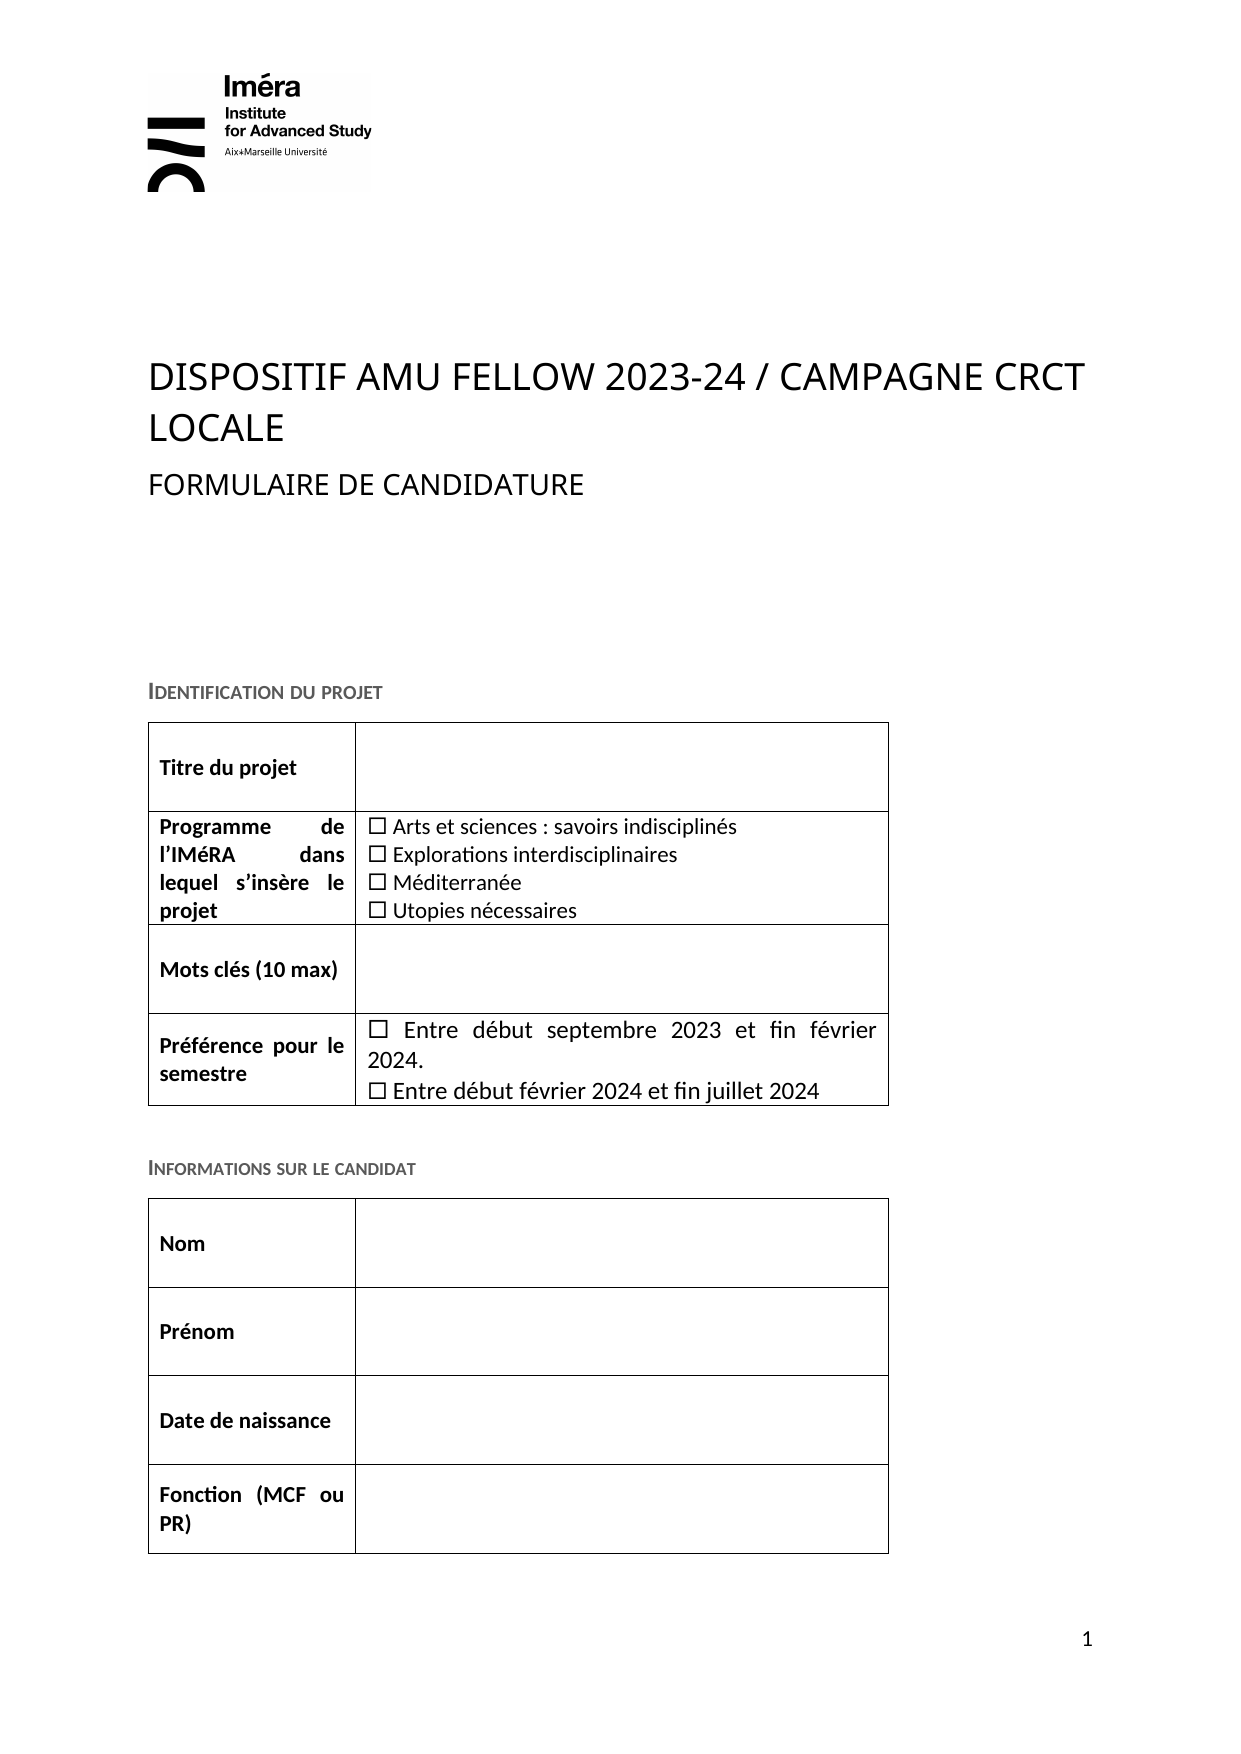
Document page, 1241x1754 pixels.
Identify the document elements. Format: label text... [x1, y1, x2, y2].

table_cell Mots clés (10 max) [149, 925, 355, 1013]
text Informations sur le candidat [148, 1153, 1093, 1181]
table_cell Date de naissance [149, 1376, 355, 1464]
table_cell [356, 1376, 888, 1464]
table_cell Fonction (MCF ou PR) [149, 1465, 355, 1552]
table_header [356, 723, 888, 811]
table_cell Prénom [149, 1288, 355, 1375]
table_cell Arts et sciences : savoirs indisciplinés Explorations interdisciplinaires Méditerranée Utopies nécessaires [356, 812, 888, 924]
table_cell [356, 925, 888, 1013]
table_header Titre du projet [149, 723, 355, 811]
table_cell Programme de l’IMéRA dans lequel s’insère le projet [149, 812, 355, 924]
table_cell Préférence pour le semestre [149, 1014, 355, 1105]
table_cell [356, 1288, 888, 1375]
text Identification du projet [148, 675, 1093, 706]
table_cell Entre début septembre 2023 et fin février 2024. Entre début février 2024 et fin juillet 2024 [356, 1014, 888, 1105]
subtitle formulaire de candidature [148, 464, 1093, 504]
table_cell [356, 1465, 888, 1552]
picture [147, 73, 372, 192]
subtitle Dispositif AMU Fellow 2023-24 / Campagne CRCT locale [148, 350, 1093, 452]
table_header [356, 1199, 888, 1287]
table_header Nom [149, 1199, 355, 1287]
